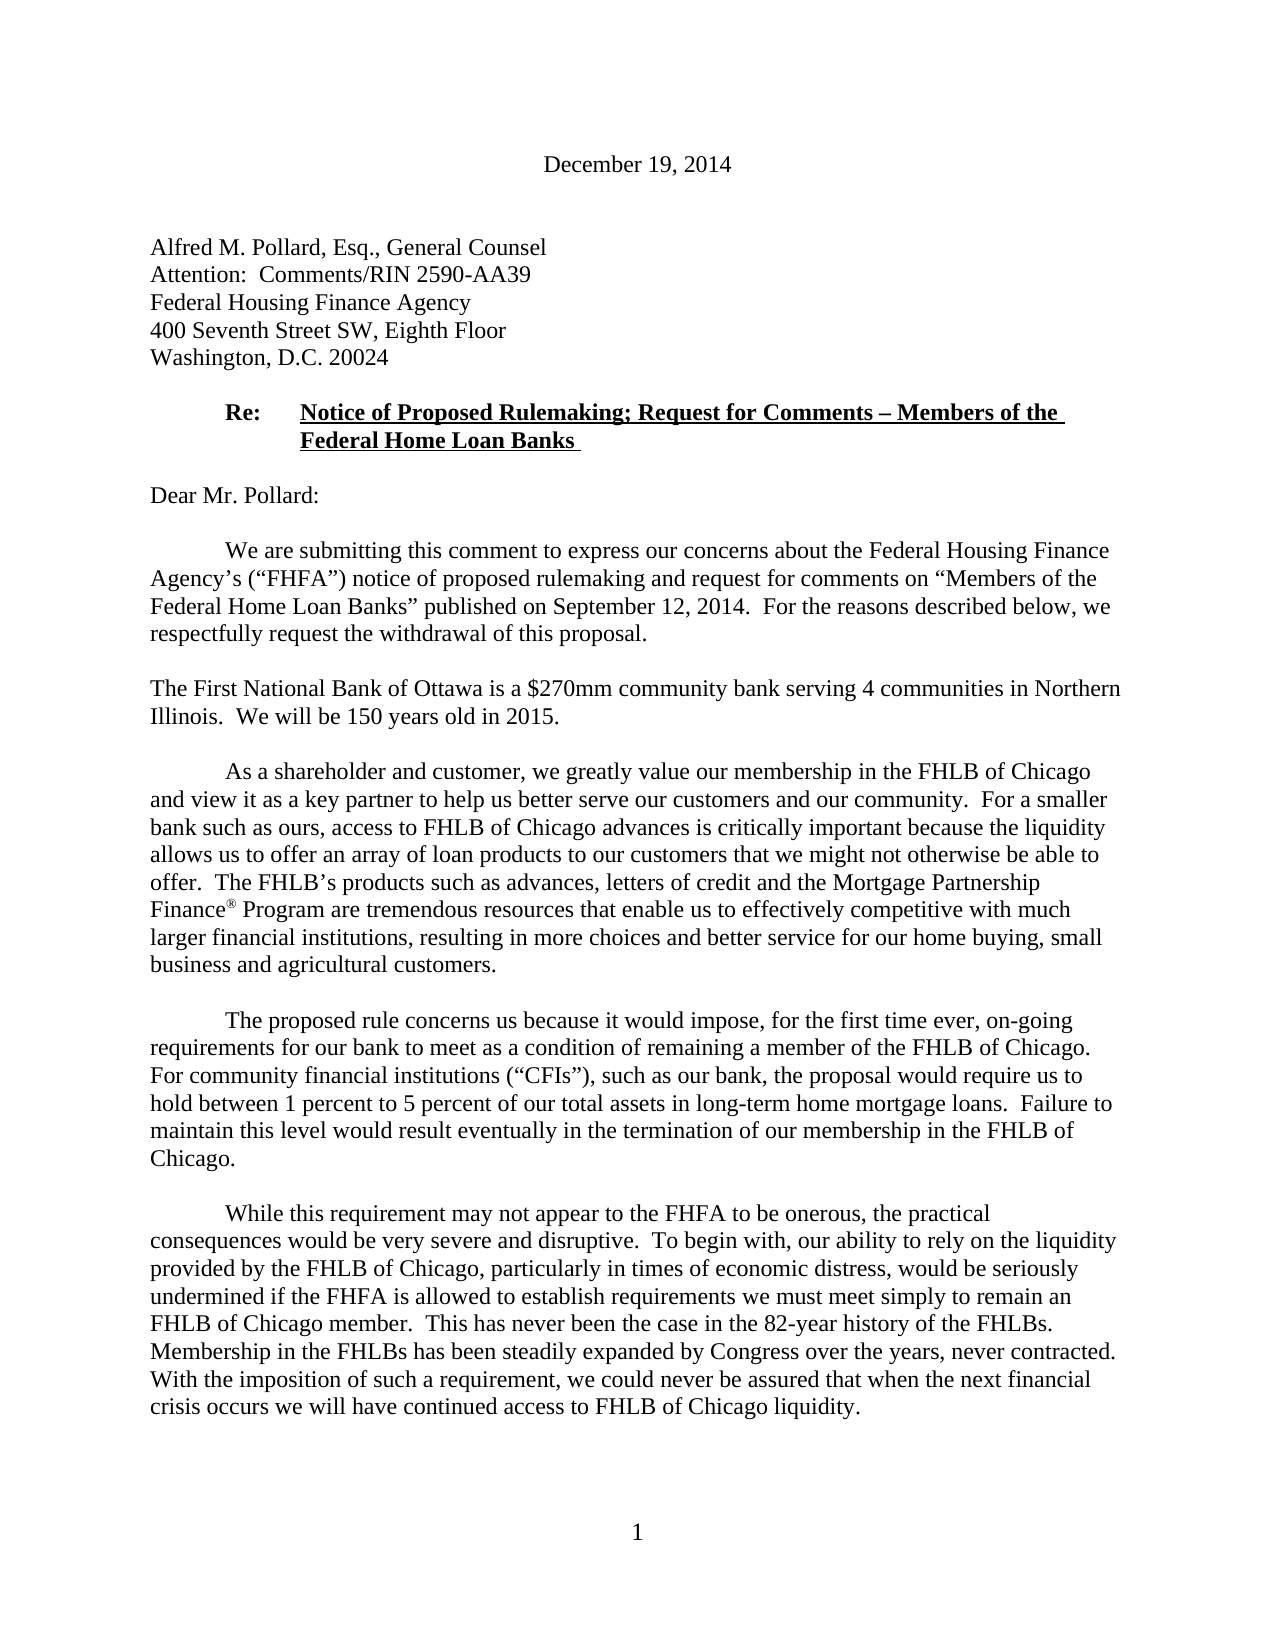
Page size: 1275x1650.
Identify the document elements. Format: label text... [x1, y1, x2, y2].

text The proposed rule concerns us because it would impose, for the first time ever, on-going requirements for our bank to meet as a condition of remaining a member of the FHLB of Chicago. For community financial institutions (“CFIs”), such as our bank, the proposal would require us to hold between 1 percent to 5 percent of our total assets in long-term home mortgage loans. Failure to maintain this level would result eventually in the termination of our membership in the FHLB of Chicago. [150, 1006, 1125, 1171]
text Attention: Comments/RIN 2590-AA39 [150, 260, 1125, 288]
text Federal Housing Finance Agency [150, 288, 1125, 316]
text ​ We are submitting this comment to express our concerns about the Federal Housing Finance Agency’s (“FHFA”) notice of proposed rulemaking and request for comments on “Members of the Federal Home Loan Banks” published on September 12, 2014. For the reasons described below, we respectfully request the withdrawal of this proposal. [150, 536, 1125, 647]
text December 19, 2014 [150, 150, 1125, 178]
text As a shareholder and customer, we greatly value our membership in the FHLB of Chicago and view it as a key partner to help us better serve our customers and our community. For a smaller bank such as ours, access to FHLB of Chicago advances is critically important because the liquidity allows us to offer an array of loan products to our customers that we might not otherwise be able to offer. The FHLB’s products such as advances, letters of credit and the Mortgage Partnership Finance® Program are tremendous resources that enable us to effectively competitive with much larger financial institutions, resulting in more choices and better service for our home buying, small business and agricultural customers. [150, 757, 1125, 978]
text Re: Notice of Proposed Rulemaking; Request for Comments – Members of the Federal Home Loan Banks [225, 398, 1125, 454]
text Alfred M. Pollard, Esq., General Counsel [150, 233, 1125, 260]
text Washington, D.C. 20024 [150, 343, 1125, 371]
text Dear Mr. Pollard: [150, 481, 1125, 509]
text While this requirement may not appear to the FHFA to be onerous, the practical consequences would be very severe and disruptive. To begin with, our ability to rely on the liquidity provided by the FHLB of Chicago, particularly in times of economic distress, would be seriously undermined if the FHFA is allowed to establish requirements we must meet simply to remain an FHLB of Chicago member. This has never been the case in the 82-year history of the FHLBs. Membership in the FHLBs has been steadily expanded by Congress over the years, never contracted. With the imposition of such a requirement, we could never be assured that when the next financial crisis occurs we will have continued access to FHLB of Chicago liquidity. [150, 1199, 1125, 1420]
text The First National Bank of Ottawa is a $270mm community bank serving 4 communities in Northern Illinois. We will be 150 years old in 2015. [150, 674, 1125, 730]
text 400 Seventh Street SW, Eighth Floor [150, 316, 1125, 343]
